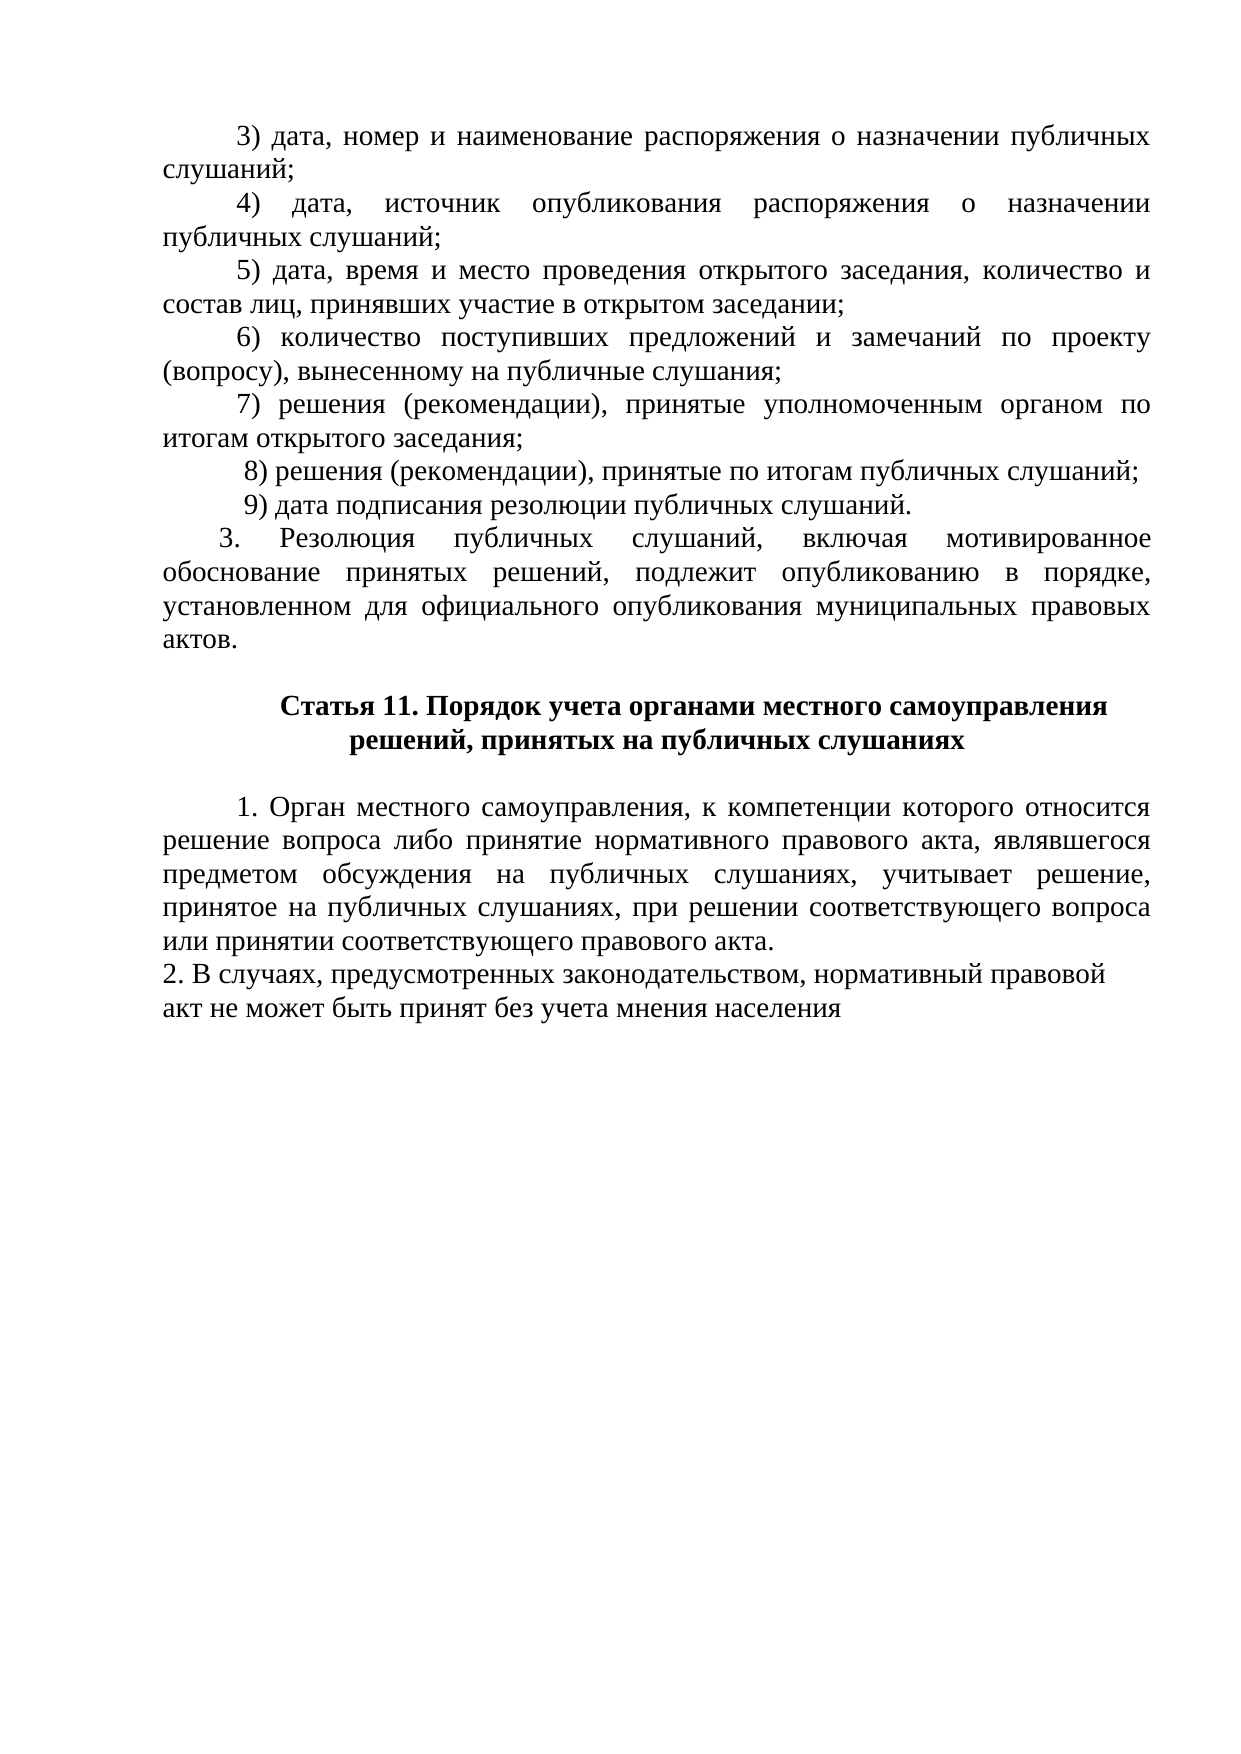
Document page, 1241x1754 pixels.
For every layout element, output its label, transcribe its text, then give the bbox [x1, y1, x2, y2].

text 6) количество поступивших предложений и замечаний по проекту (вопросу), вынесенному на публичные слушания; [162, 319, 1152, 386]
text 9) дата подписания резолюции публичных слушаний. [162, 487, 1152, 521]
text 7) решения (рекомендации), принятые уполномоченным органом по итогам открытого заседания; [162, 386, 1152, 453]
text Статья 11. Порядок учета органами местного самоуправления решений, принятых на публичных слушаниях [162, 688, 1152, 755]
text 8) решения (рекомендации), принятые по итогам публичных слушаний; [162, 453, 1152, 487]
text 3) дата, номер и наименование распоряжения о назначении публичных слушаний; [162, 118, 1152, 185]
text 5) дата, время и место проведения открытого заседания, количество и состав лиц, принявших участие в открытом заседании; [162, 252, 1152, 319]
text 3. Резолюция публичных слушаний, включая мотивированное обоснование принятых решений, подлежит опубликованию в порядке, установленном для официального опубликования муниципальных правовых актов. [162, 521, 1152, 655]
text 4) дата, источник опубликования распоряжения о назначении публичных слушаний; [162, 185, 1152, 252]
text 2. В случаях, предусмотренных законодательством, нормативный правовой акт не может быть принят без учета мнения населения [162, 957, 1152, 1024]
text 1. Орган местного самоуправления, к компетенции которого относится решение вопроса либо принятие нормативного правового акта, являвшегося предметом обсуждения на публичных слушаниях, учитывает решение, принятое на публичных слушаниях, при решении соответствующего вопроса или принятии соответствующего правового акта. [162, 789, 1152, 957]
